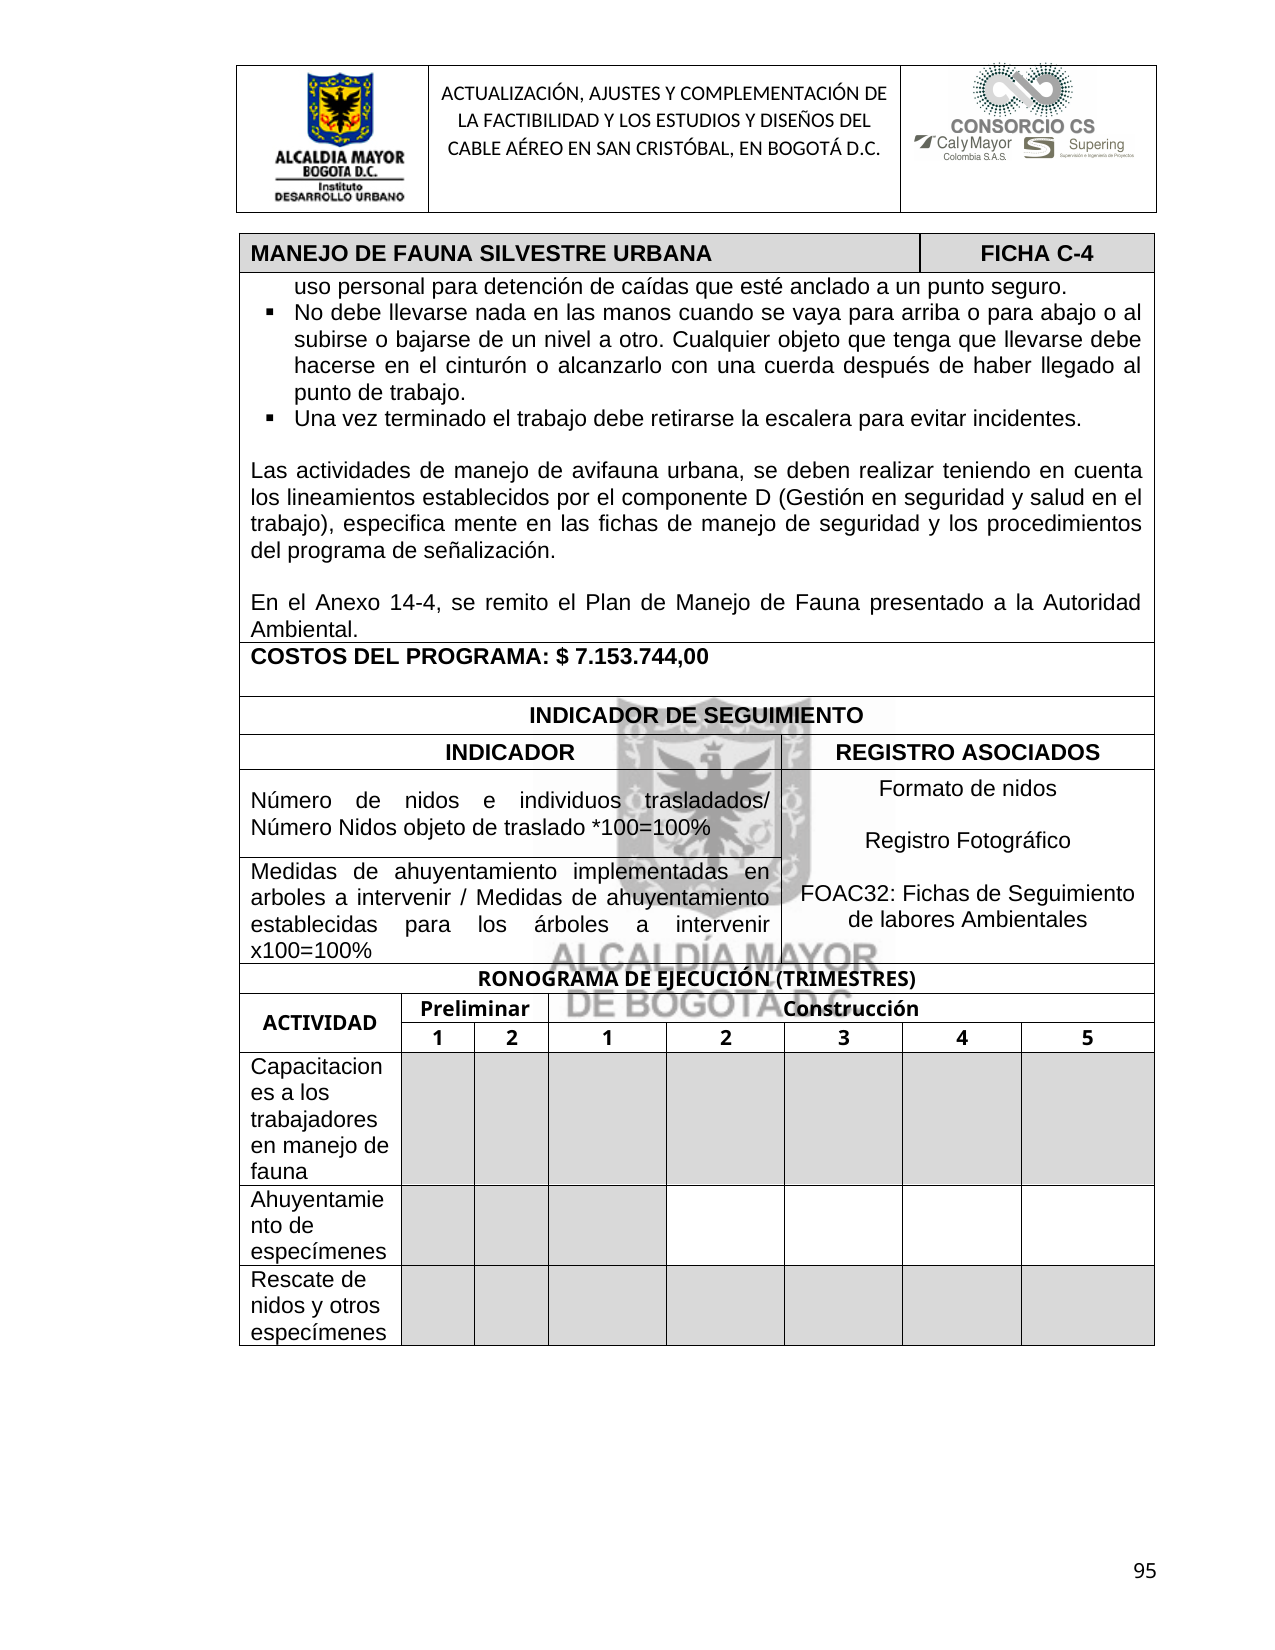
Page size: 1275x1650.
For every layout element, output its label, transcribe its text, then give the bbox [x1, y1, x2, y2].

table_cell [667, 1266, 784, 1345]
table_cell Número de nidos e individuos trasladados/ Número Nidos objeto de traslado *100=100% [240, 770, 781, 857]
picture [914, 66, 1135, 161]
table_cell [903, 1053, 1021, 1184]
table_cell Capacitaciones a los trabajadores en manejo de fauna [240, 1053, 401, 1184]
table_cell Formato de nidos Registro Fotográfico FOAC32: Fichas de Seguimiento de labores Ambientales [782, 770, 1154, 963]
table_cell [1022, 1186, 1154, 1265]
table_cell [1022, 1053, 1154, 1184]
table_cell Rescate de nidos y otros especímenes [240, 1266, 401, 1345]
table_cell [785, 1266, 902, 1345]
table_cell [475, 1186, 548, 1265]
picture [948, 61, 1097, 65]
table_cell REGISTRO ASOCIADOS [782, 735, 1154, 769]
table_cell Medidas de ahuyentamiento implementadas en arboles a intervenir / Medidas de ahuyentamiento establecidas para los árboles a intervenir x100=100% [240, 858, 781, 963]
table_cell [475, 1266, 548, 1345]
table_cell [667, 1053, 784, 1184]
table_cell Preliminar [402, 994, 548, 1022]
table_cell [667, 1186, 784, 1265]
table_cell 1 [402, 1023, 474, 1052]
table_cell COSTOS DEL PROGRAMA: $ 7.153.744,00 [240, 643, 1154, 696]
table_cell [903, 1266, 1021, 1345]
table_cell [402, 1266, 474, 1345]
table_header MANEJO DE FAUNA SILVESTRE URBANA [240, 234, 919, 272]
table_cell RONOGRAMA DE EJECUCIÓN (TRIMESTRES) [240, 964, 1154, 993]
table_cell [549, 1266, 666, 1345]
table_cell INDICADOR [240, 735, 781, 769]
table_cell [549, 1186, 666, 1265]
table_cell 2 [475, 1023, 548, 1052]
table_cell 2 [667, 1023, 784, 1052]
table_cell [1022, 1266, 1154, 1345]
table_cell [785, 1186, 902, 1265]
table_cell [549, 1053, 666, 1184]
table_cell [402, 1053, 474, 1184]
table_cell [402, 1186, 474, 1265]
table_cell [785, 1053, 902, 1184]
table_cell 5 [1022, 1023, 1154, 1052]
table_cell Construcción [549, 994, 1154, 1022]
table_cell Ahuyentamiento de especímenes [240, 1186, 401, 1265]
table_cell [903, 1186, 1021, 1265]
table_cell 4 [903, 1023, 1021, 1052]
table_cell ACTIVIDAD [240, 994, 401, 1052]
table_header FICHA C-4 [921, 234, 1154, 272]
table_cell 3 [785, 1023, 902, 1052]
table_cell [475, 1053, 548, 1184]
table_cell INDICADOR DE SEGUIMIENTO [240, 697, 1154, 733]
table_cell 1 [549, 1023, 666, 1052]
